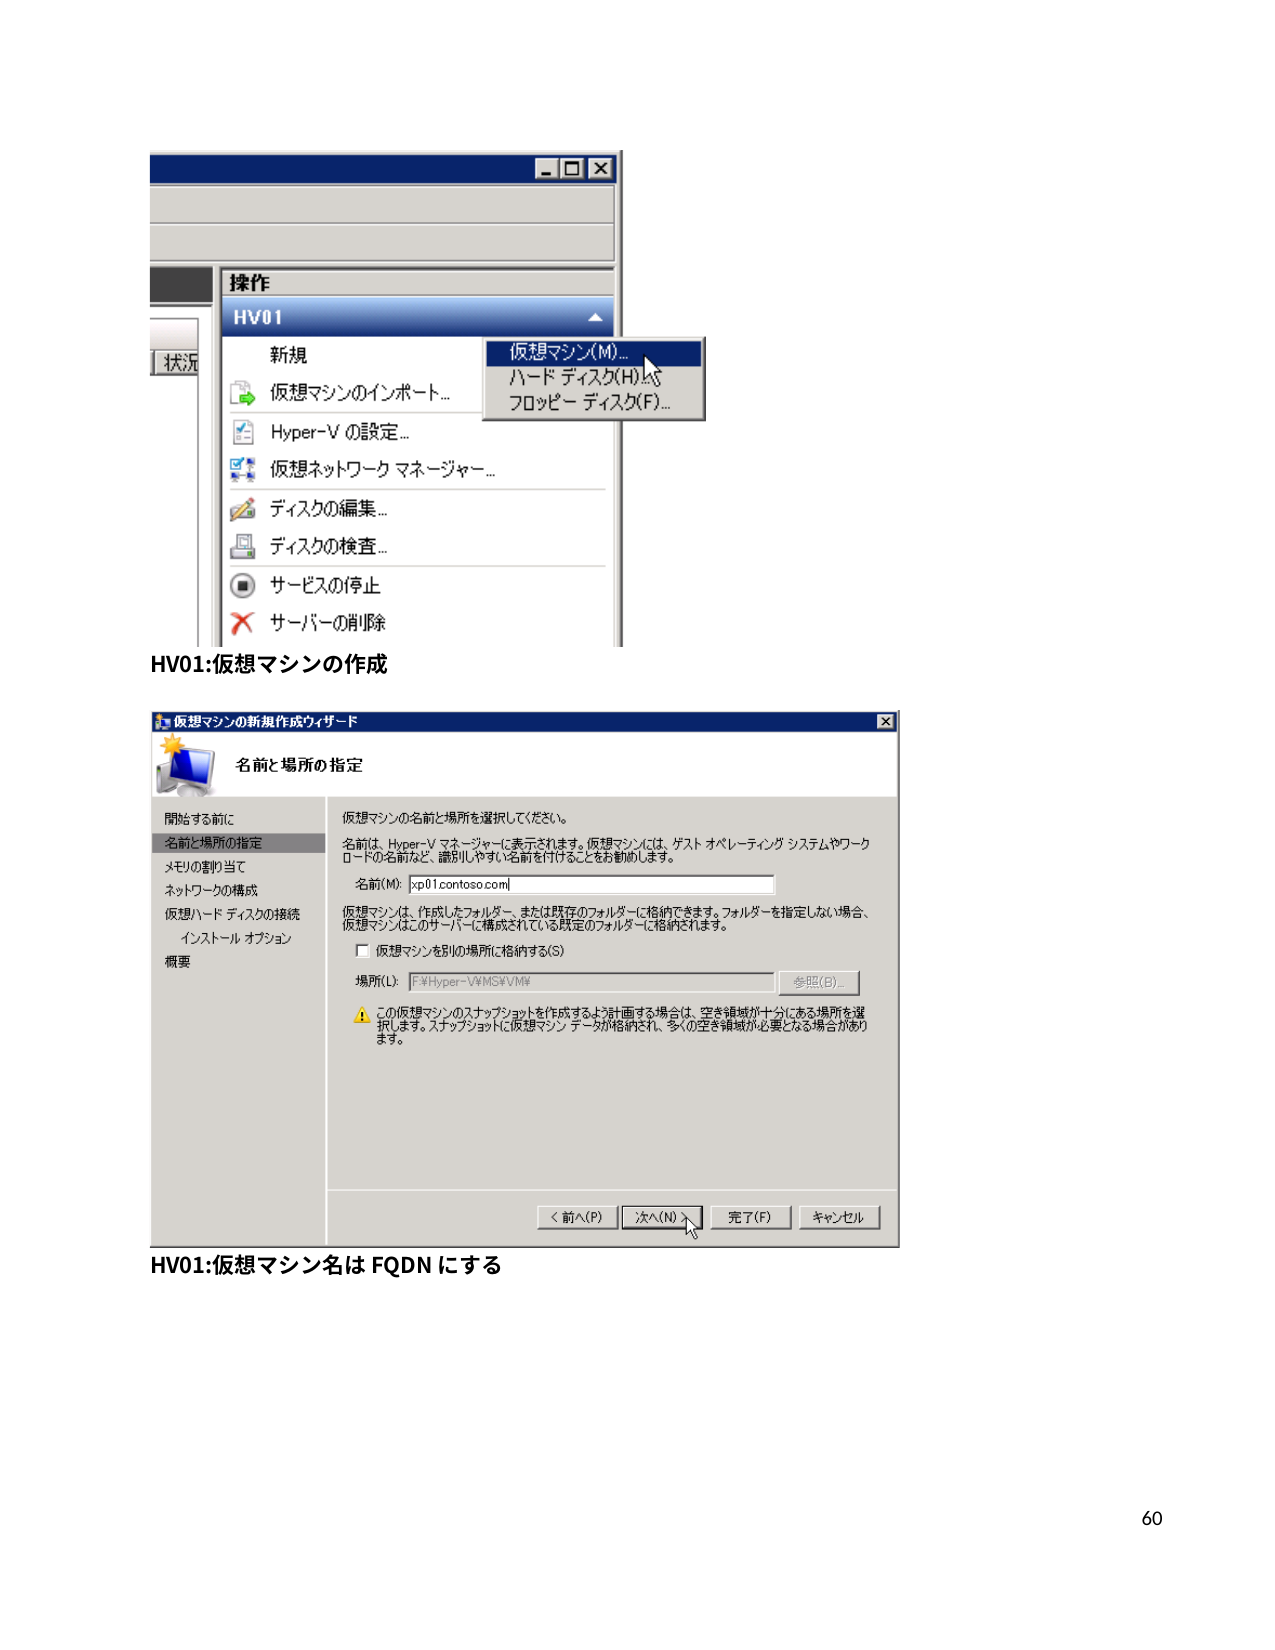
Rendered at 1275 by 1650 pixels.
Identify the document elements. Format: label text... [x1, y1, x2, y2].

picture [149, 150, 706, 647]
picture [149, 710, 900, 1248]
